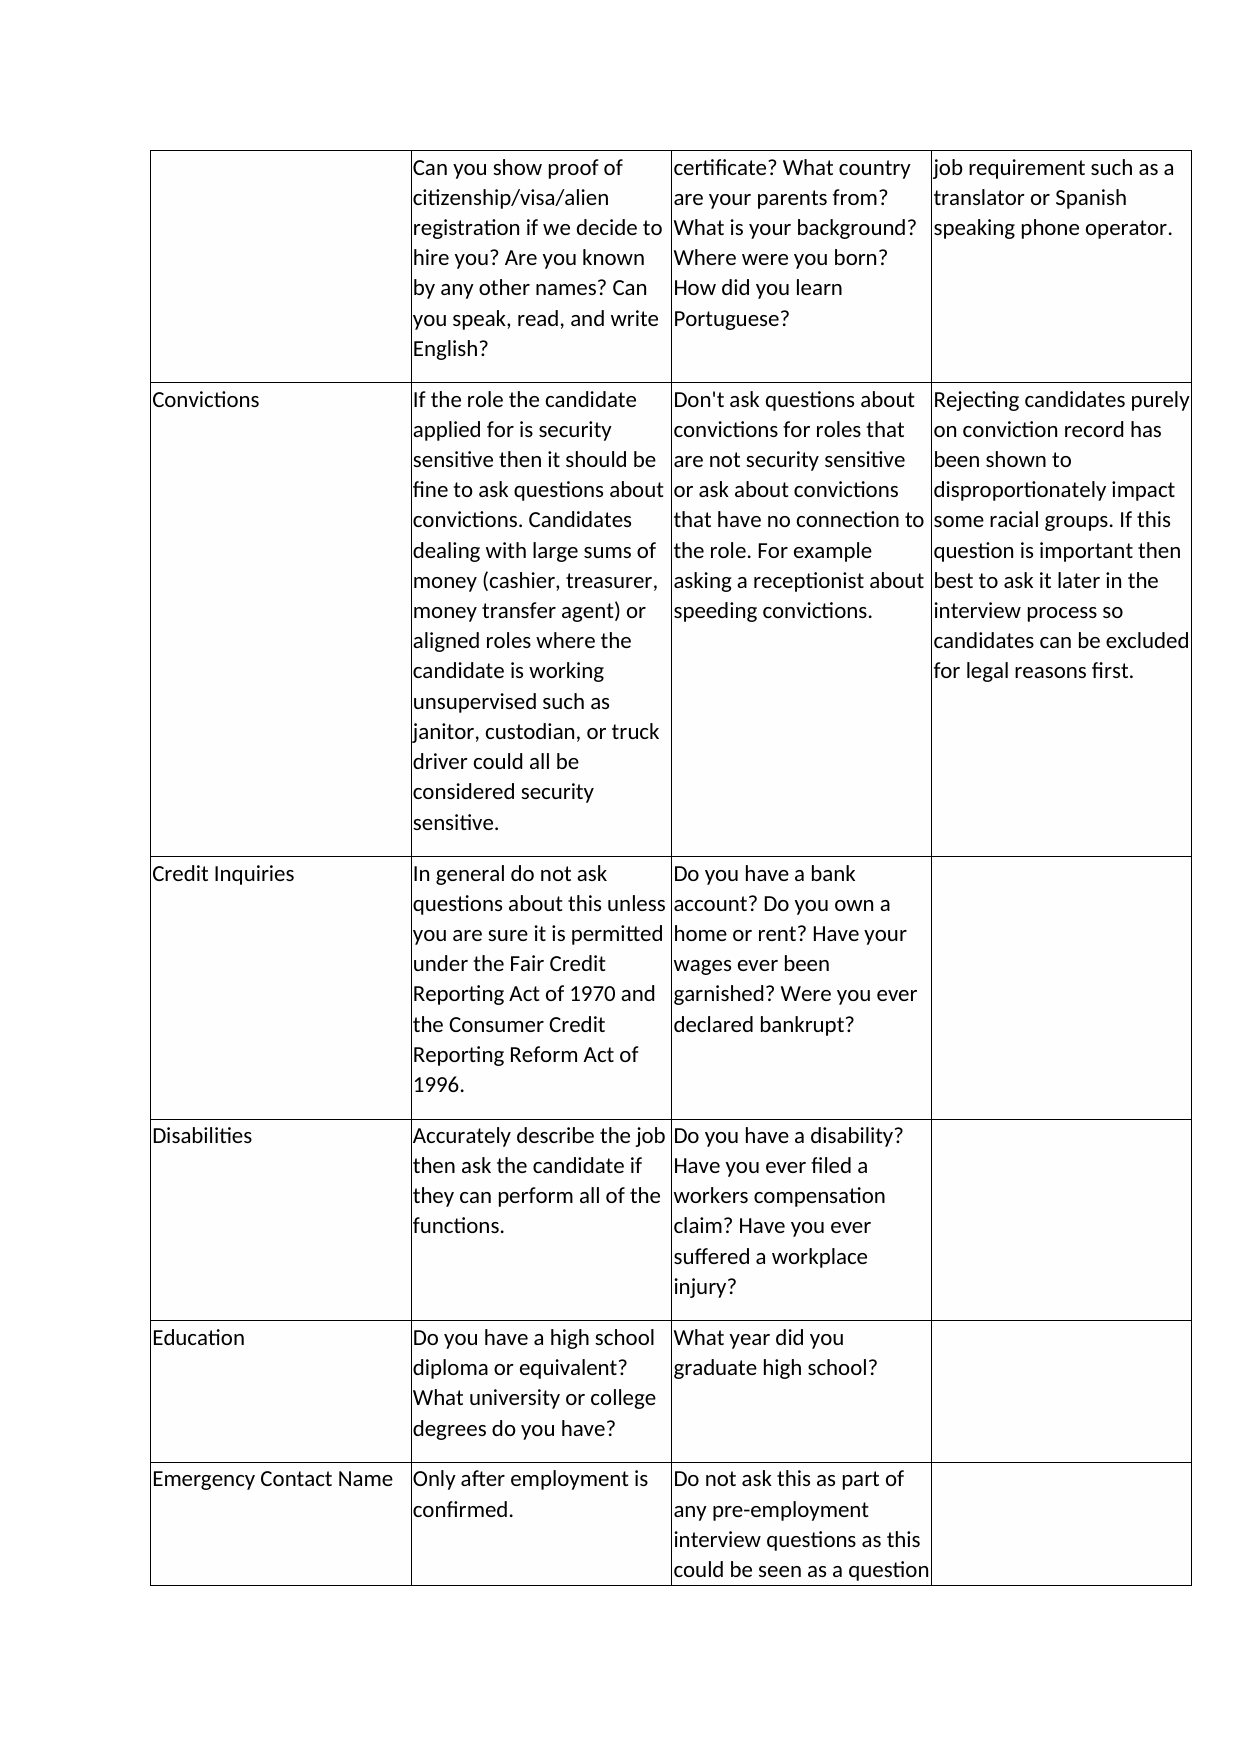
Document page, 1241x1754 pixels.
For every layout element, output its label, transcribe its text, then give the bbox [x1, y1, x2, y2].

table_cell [151, 1463, 411, 1585]
table_cell If the role the candidate applied for is security sensitive then it should be fine to ask questions about convictions. Candidates dealing with large sums of money (cashier, treasurer, money transfer agent) or aligned roles where the candidate is working unsupervised such as janitor, custodian, or truck driver could all be considered security sensitive. [412, 383, 671, 856]
table_cell Education [151, 1321, 411, 1462]
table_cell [412, 1463, 671, 1585]
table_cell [412, 151, 671, 382]
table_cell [672, 151, 931, 382]
table_cell Rejecting candidates purely on conviction record has been shown to disproportionately impact some racial groups. If this question is important then best to ask it later in the interview process so candidates can be excluded for legal reasons first. [932, 383, 1191, 856]
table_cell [151, 151, 411, 382]
table_cell Credit Inquiries [151, 857, 411, 1118]
table_cell Accurately describe the job then ask the candidate if they can perform all of the functions. [412, 1120, 671, 1320]
table_cell Don't ask questions about convictions for roles that are not security sensitive or ask about convictions that have no connection to the role. For example asking a receptionist about speeding convictions. [672, 383, 931, 856]
table_cell Convictions [151, 383, 411, 856]
table_cell [932, 857, 1191, 1118]
table_cell Disabilities [151, 1120, 411, 1320]
table_cell [932, 1321, 1191, 1462]
table_cell [932, 1463, 1191, 1585]
table_cell In general do not ask questions about this unless you are sure it is permitted under the Fair Credit Reporting Act of 1970 and the Consumer Credit Reporting Reform Act of 1996. [412, 857, 671, 1118]
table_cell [932, 151, 1191, 382]
table_cell Do you have a high school diploma or equivalent? What university or college degrees do you have? [412, 1321, 671, 1462]
table_cell Do you have a disability? Have you ever filed a workers compensation claim? Have you ever suffered a workplace injury? [672, 1120, 931, 1320]
table_cell What year did you graduate high school? [672, 1321, 931, 1462]
table_cell Do you have a bank account? Do you own a home or rent? Have your wages ever been garnished? Were you ever declared bankrupt? [672, 857, 931, 1118]
table_cell [932, 1120, 1191, 1320]
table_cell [672, 1463, 931, 1585]
